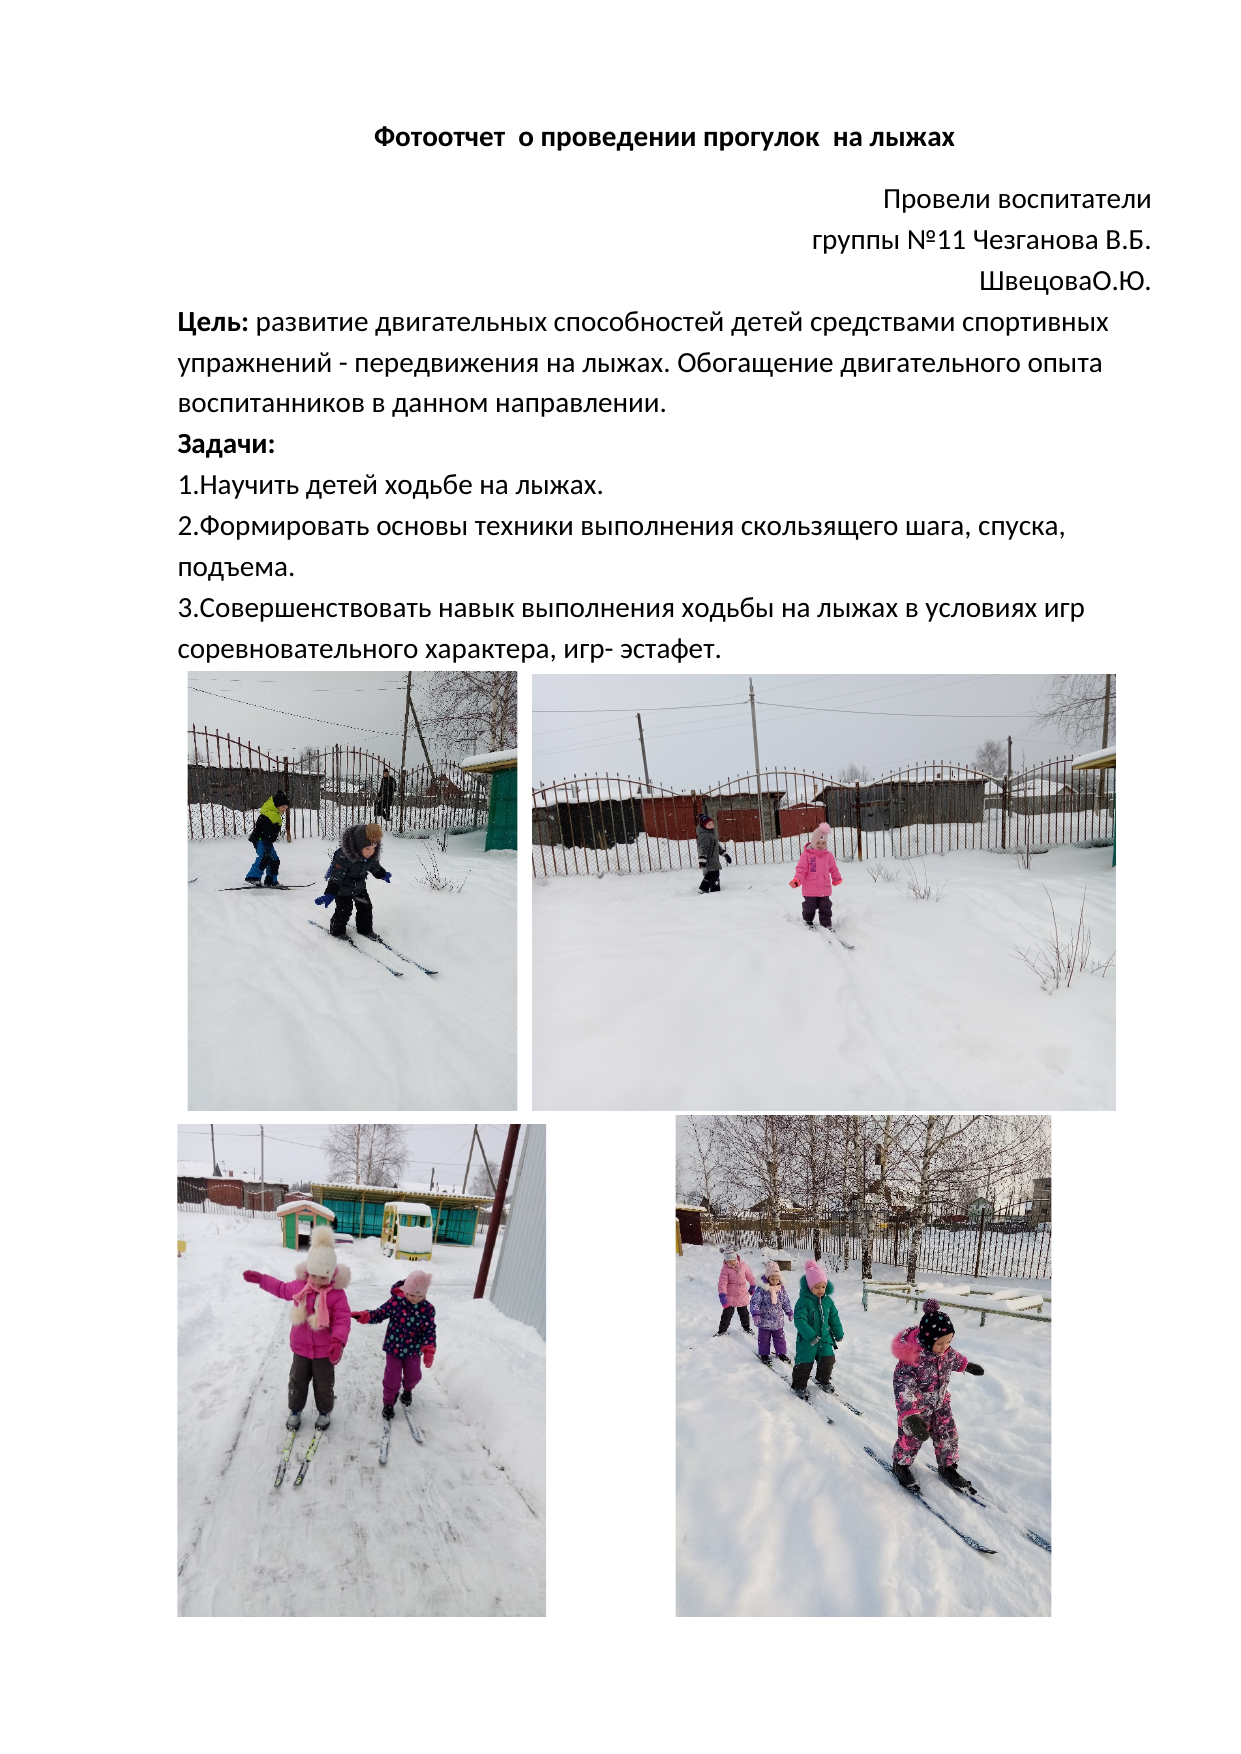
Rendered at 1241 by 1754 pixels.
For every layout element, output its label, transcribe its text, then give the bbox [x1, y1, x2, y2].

text Цель: развитие двигательных способностей детей средствами спортивных упражнений - передвижения на лыжах. Обогащение двигательного опыта воспитанников в данном направлении. [177, 303, 1152, 420]
text ШвецоваО.Ю. [177, 262, 1152, 297]
text Провели воспитатели [177, 180, 1152, 216]
text группы №11 Чезганова В.Б. [177, 221, 1152, 256]
picture [187, 671, 518, 1111]
text 3.Совершенствовать навык выполнения ходьбы на лыжах в условиях игр соревновательного характера, игр- эстафет. [177, 589, 1152, 666]
picture [675, 1115, 1052, 1617]
text 1.Научить детей ходьбе на лыжах. [177, 466, 1152, 502]
picture [177, 1124, 547, 1617]
text Задачи: [177, 426, 1152, 461]
text Фотоотчет о проведении прогулок на лыжах [177, 118, 1152, 154]
picture [532, 674, 1116, 1111]
text 2.Формировать основы техники выполнения скользящего шага, спуска, подъема. [177, 507, 1152, 584]
